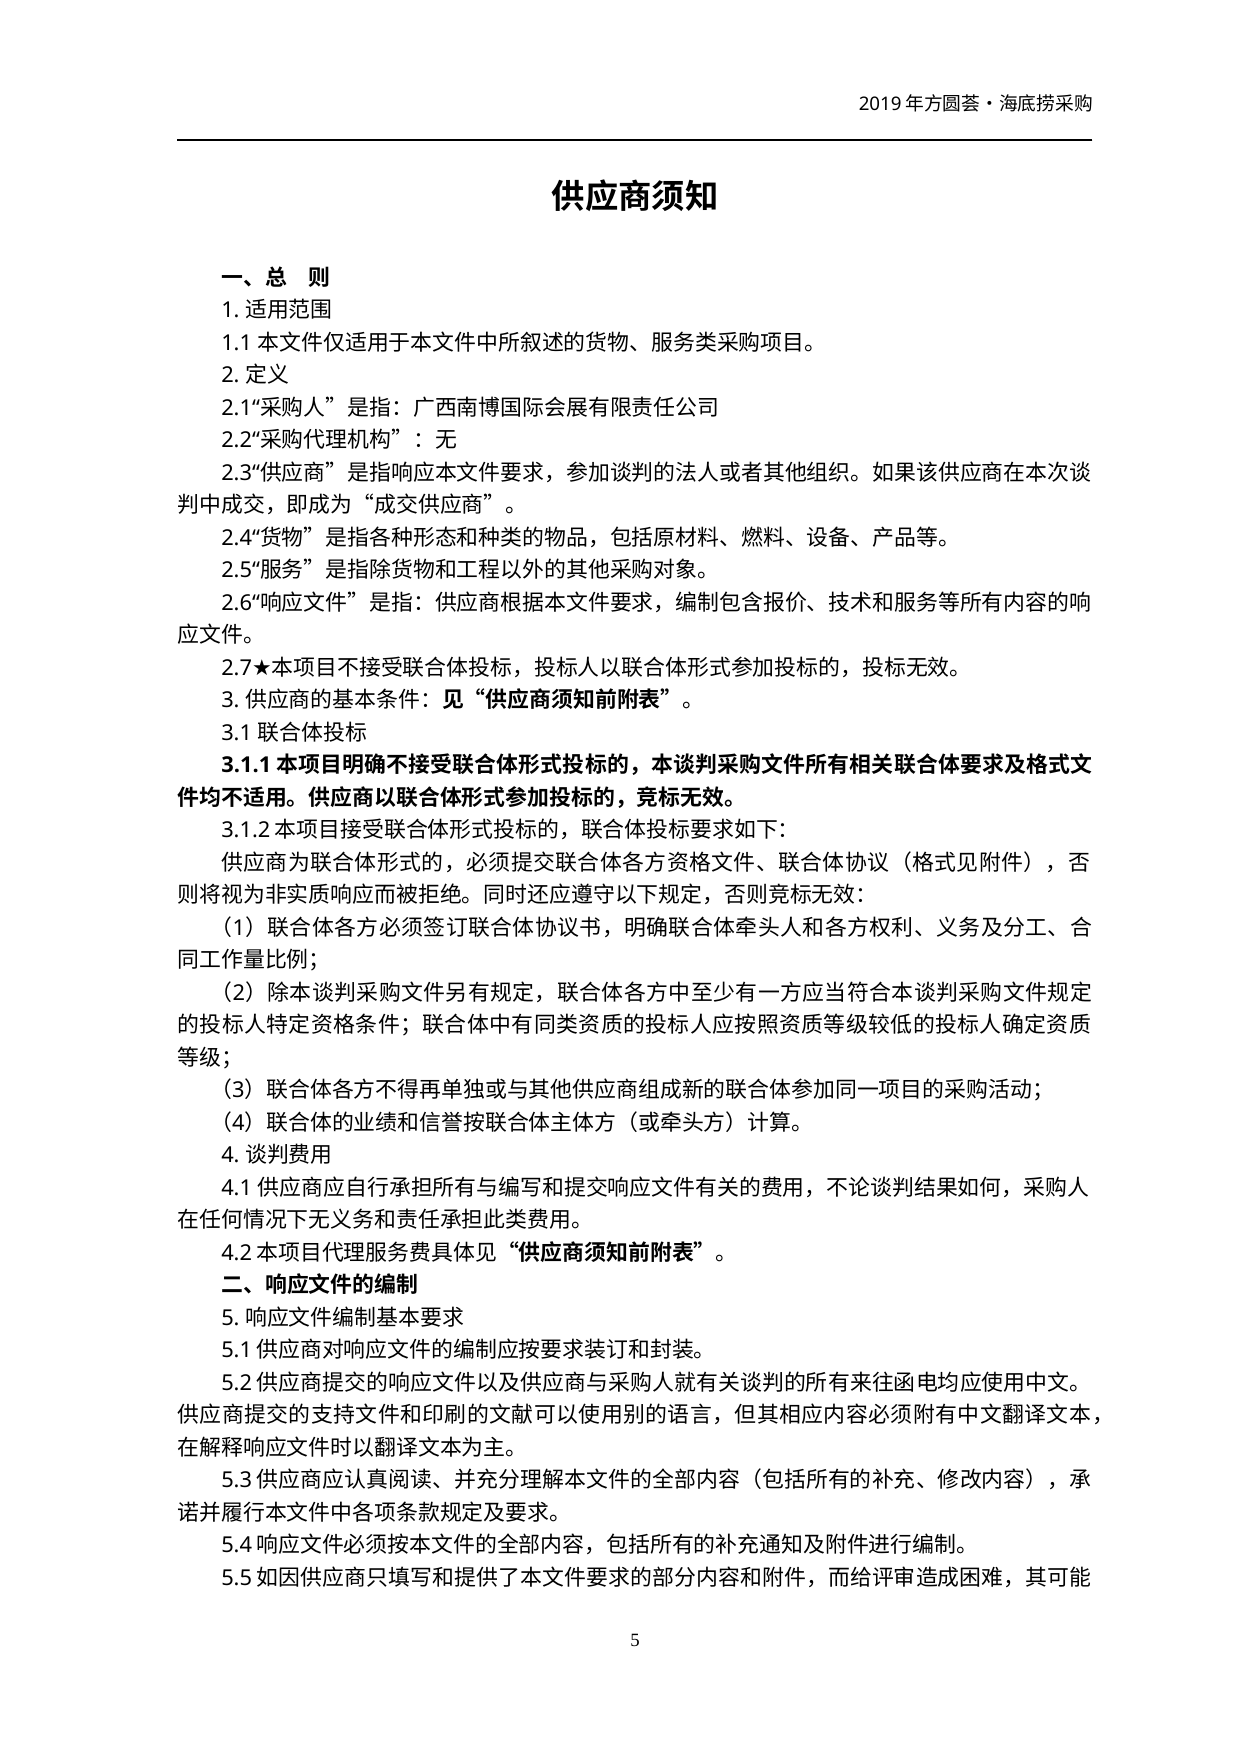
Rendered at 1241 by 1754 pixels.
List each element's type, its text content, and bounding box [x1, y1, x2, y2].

text （3）联合体各方不得再单独或与其他供应商组成新的联合体参加同一项目的采购活动； [177, 1072, 1092, 1104]
text （1）联合体各方必须签订联合体协议书，明确联合体牵头人和各方权利、义务及分工、合同工作量比例； [177, 909, 1092, 974]
text 3.1.1本项目明确不接受联合体形式投标的，本谈判采购文件所有相关联合体要求及格式文件均不适用。供应商以联合体形式参加投标的，竞标无效。 [177, 747, 1092, 812]
text 3. 供应商的基本条件：见“供应商须知前附表”。 [177, 682, 1092, 714]
text 1. 适用范围 [177, 292, 1092, 324]
text 2.1“采购人”是指：广西南博国际会展有限责任公司 [177, 389, 1092, 422]
text 2.3“供应商”是指响应本文件要求，参加谈判的法人或者其他组织。如果该供应商在本次谈判中成交，即成为“成交供应商”。 [177, 454, 1092, 519]
text 2.4“货物”是指各种形态和种类的物品，包括原材料、燃料、设备、产品等。 [221, 519, 1092, 552]
text 2.2“采购代理机构”：无 [177, 422, 1092, 454]
text 2.5“服务”是指除货物和工程以外的其他采购对象。 [221, 552, 1092, 584]
text （2）除本谈判采购文件另有规定，联合体各方中至少有一方应当符合本谈判采购文件规定的投标人特定资格条件；联合体中有同类资质的投标人应按照资质等级较低的投标人确定资质等级； [177, 974, 1092, 1072]
text 3.1 联合体投标 [177, 714, 1092, 747]
text 4.1 供应商应自行承担所有与编写和提交响应文件有关的费用，不论谈判结果如何，采购人在任何情况下无义务和责任承担此类费用。 [177, 1169, 1092, 1234]
text 2.6“响应文件”是指：供应商根据本文件要求，编制包含报价、技术和服务等所有内容的响应文件。 [177, 584, 1092, 649]
text 2.7★本项目不接受联合体投标，投标人以联合体形式参加投标的，投标无效。 [177, 649, 1092, 682]
text 供应商为联合体形式的，必须提交联合体各方资格文件、联合体协议（格式见附件），否则将视为非实质响应而被拒绝。同时还应遵守以下规定，否则竞标无效： [177, 844, 1092, 909]
text 一、总 则 [177, 259, 1092, 292]
text 3.1.2本项目接受联合体形式投标的，联合体投标要求如下： [177, 812, 1092, 844]
text 2. 定义 [177, 357, 1092, 389]
text （4）联合体的业绩和信誉按联合体主体方（或牵头方）计算。 [177, 1104, 1092, 1137]
text 1.1 本文件仅适用于本文件中所叙述的货物、服务类采购项目。 [221, 324, 1092, 357]
text 5.2供应商提交的响应文件以及供应商与采购人就有关谈判的所有来往函电均应使用中文。供应商提交的支持文件和印刷的文献可以使用别的语言，但其相应内容必须附有中文翻译文本，在解释响应文件时以翻译文本为主。 [177, 1364, 1092, 1462]
text 5. 响应文件编制基本要求 [177, 1299, 1092, 1332]
text 4. 谈判费用 [177, 1137, 1092, 1169]
text 5.3供应商应认真阅读、并充分理解本文件的全部内容（包括所有的补充、修改内容），承诺并履行本文件中各项条款规定及要求。 [177, 1462, 1092, 1527]
text 5.1供应商对响应文件的编制应按要求装订和封装。 [221, 1332, 1092, 1364]
text 4.2本项目代理服务费具体见“供应商须知前附表”。 [177, 1234, 1092, 1267]
text 供应商须知 [177, 162, 1092, 227]
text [177, 1559, 1092, 1592]
text 5.4响应文件必须按本文件的全部内容，包括所有的补充通知及附件进行编制。 [221, 1527, 1092, 1559]
text 二、响应文件的编制 [177, 1267, 1092, 1299]
